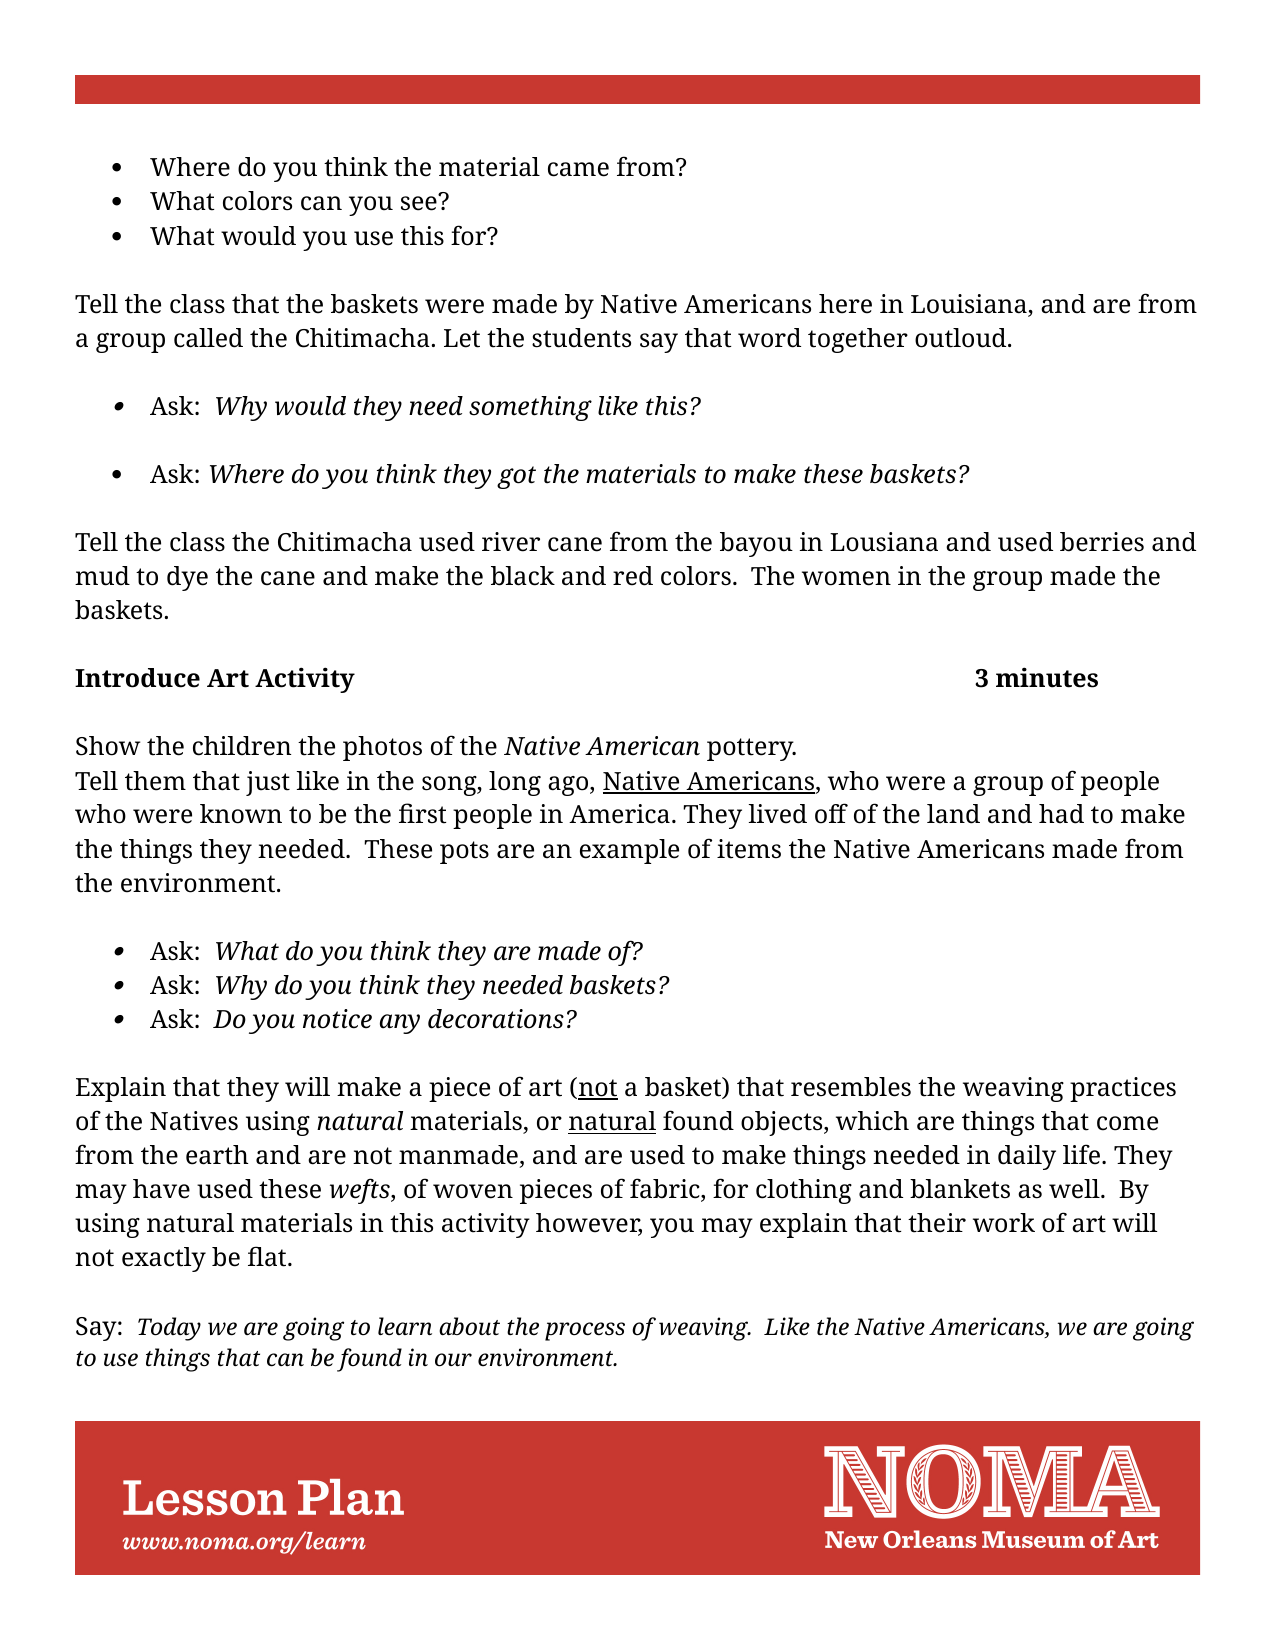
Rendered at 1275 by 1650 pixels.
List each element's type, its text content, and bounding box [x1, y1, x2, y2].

list Ask: What do you think they are made of? [112, 933, 1200, 967]
list Ask: Why do you think they needed baskets? [112, 967, 1200, 1002]
text Explain that they will make a piece of art (not a basket) that resembles the weaving practices of the Natives using natural materials, or natural found objects, which are things that come from the earth and are not manmade, and are used to make things needed in daily life. They may have used these wefts, of woven pieces of fabric, for clothing and blankets as well. By using natural materials in this activity however, you may explain that their work of art will not exactly be flat. [75, 1070, 1200, 1274]
list Ask: Why would they need something like this? [112, 388, 1200, 422]
text Tell the class that the baskets were made by Native Americans here in Louisiana, and are from a group called the Chitimacha. Let the students say that word together outloud. [75, 286, 1200, 354]
list Where do you think the material came from? [112, 150, 1200, 184]
text Tell them that just like in the song, long ago, Native Americans, who were a group of people who were known to be the first people in America. They lived off of the land and had to make the things they needed. These pots are an example of items the Native Americans made from the environment. [75, 763, 1200, 899]
list Ask: Where do you think they got the materials to make these baskets? [112, 457, 1200, 491]
list Ask: Do you notice any decorations? [112, 1002, 1200, 1036]
text Show the children the photos of the Native American pottery. [75, 729, 1200, 763]
text Say: Today we are going to learn about the process of weaving. Like the Native Americans, we are going to use things that can be found in our environment. [75, 1308, 1200, 1373]
list What would you use this for? [112, 218, 1200, 252]
text Tell the class the Chitimacha used river cane from the bayou in Lousiana and used berries and mud to dye the cane and make the black and red colors. The women in the group made the baskets. [75, 525, 1200, 627]
picture [75, 1420, 1200, 1575]
text Introduce Art Activity 3 minutes [75, 661, 1200, 695]
picture [75, 75, 1200, 104]
list What colors can you see? [112, 184, 1200, 218]
